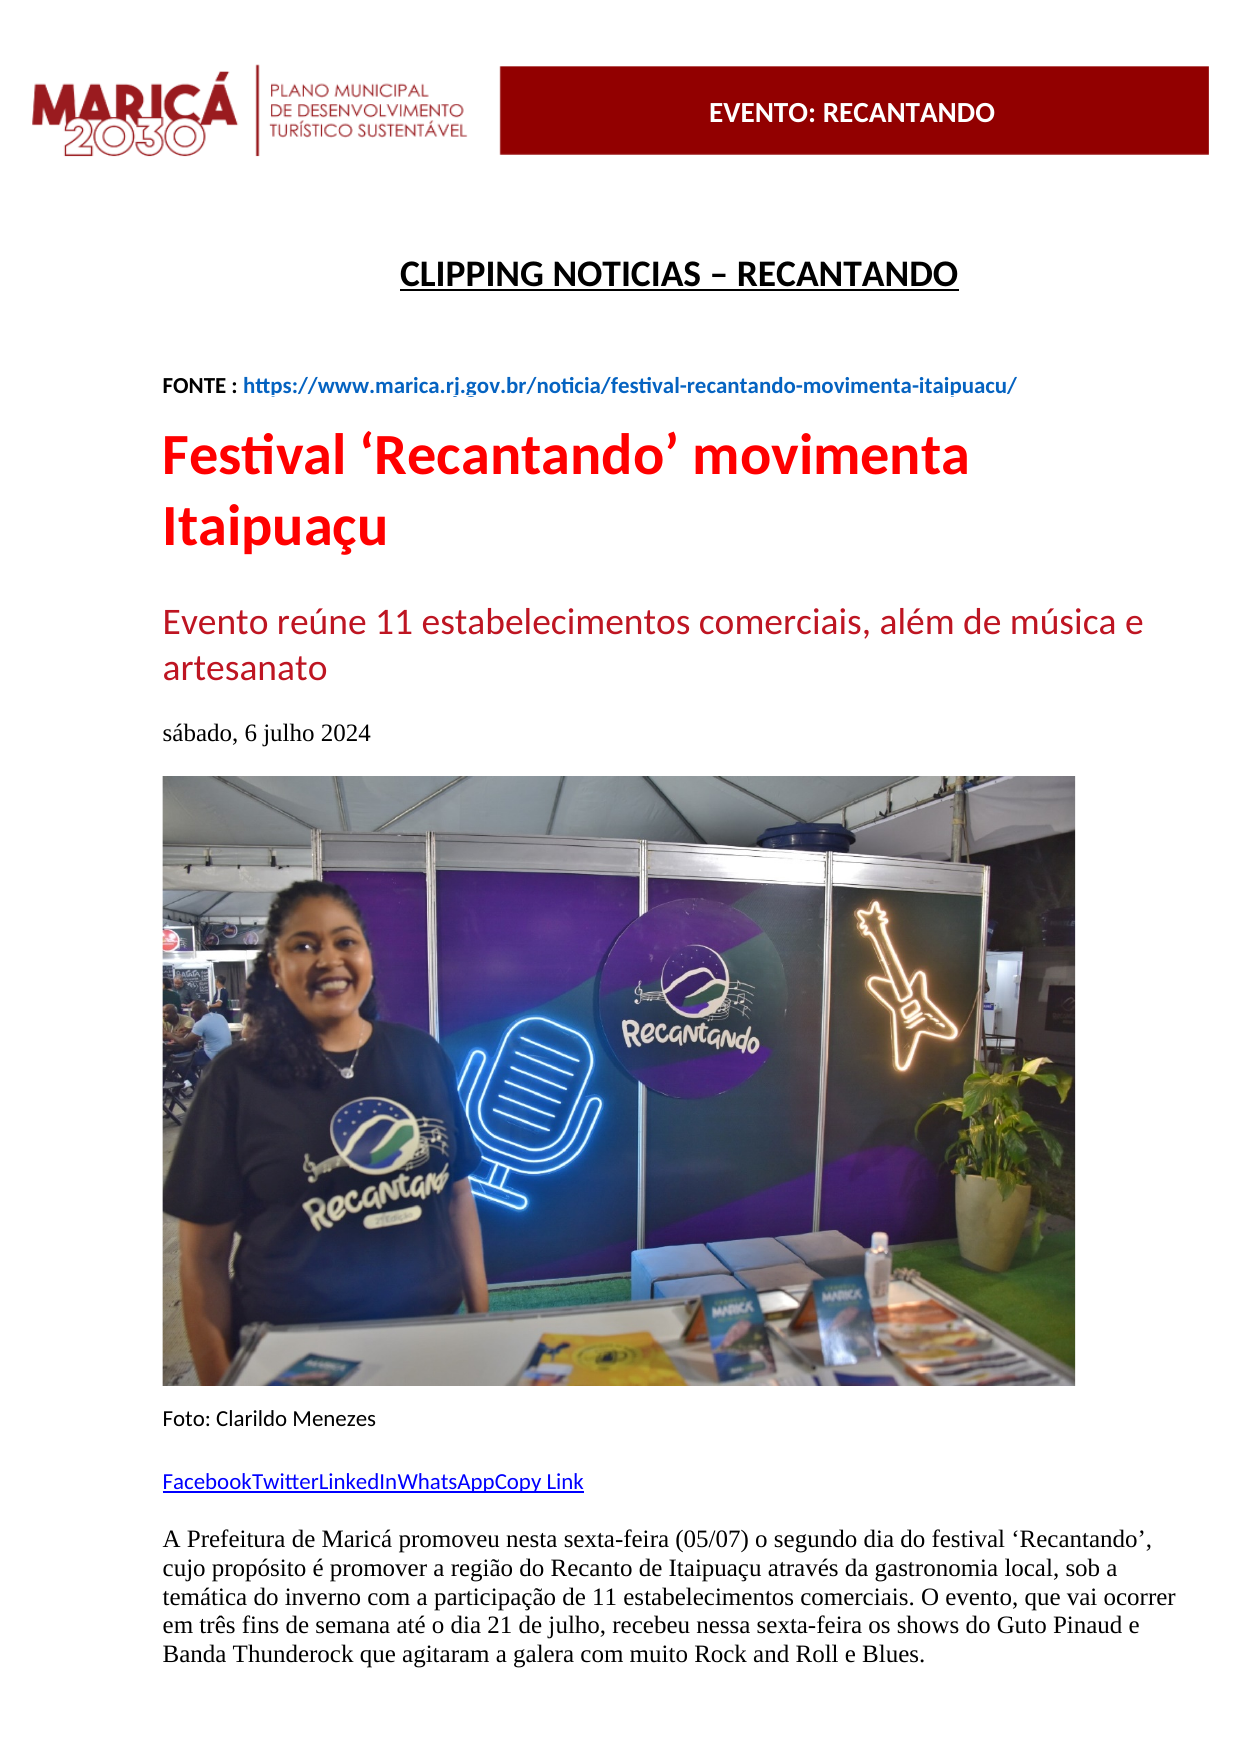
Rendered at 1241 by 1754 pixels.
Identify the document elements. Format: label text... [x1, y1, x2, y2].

text Foto: Clarildo Menezes [162, 1404, 1196, 1432]
subtitle Evento reúne 11 estabelecimentos comerciais, além de música e artesanato [162, 598, 1196, 689]
text FacebookTwitterLinkedInWhatsAppCopy Link [162, 1451, 1196, 1495]
subtitle Festival ‘Recantando’ movimenta Itaipuaçu [162, 418, 1196, 560]
text CLIPPING NOTICIAS – RECANTANDO [162, 249, 1196, 295]
text sábado, 6 julho 2024 [162, 718, 1196, 747]
picture [162, 776, 1075, 1386]
text FONTE : https://www.marica.rj.gov.br/noticia/festival-recantando-movimenta-itaipuacu/ [162, 371, 1196, 399]
picture [0, 8, 1241, 222]
text A Prefeitura de Maricá promoveu nesta sexta-feira (05/07) o segundo dia do festival ‘Recantando’, cujo propósito é promover a região do Recanto de Itaipuaçu através da gastronomia local, sob a temática do inverno com a participação de 11 estabelecimentos comerciais. O evento, que vai ocorrer em três fins de semana até o dia 21 de julho, recebeu nessa sexta-feira os shows do Guto Pinaud e Banda Thunderock que agitaram a galera com muito Rock and Roll e Blues. [162, 1524, 1196, 1668]
